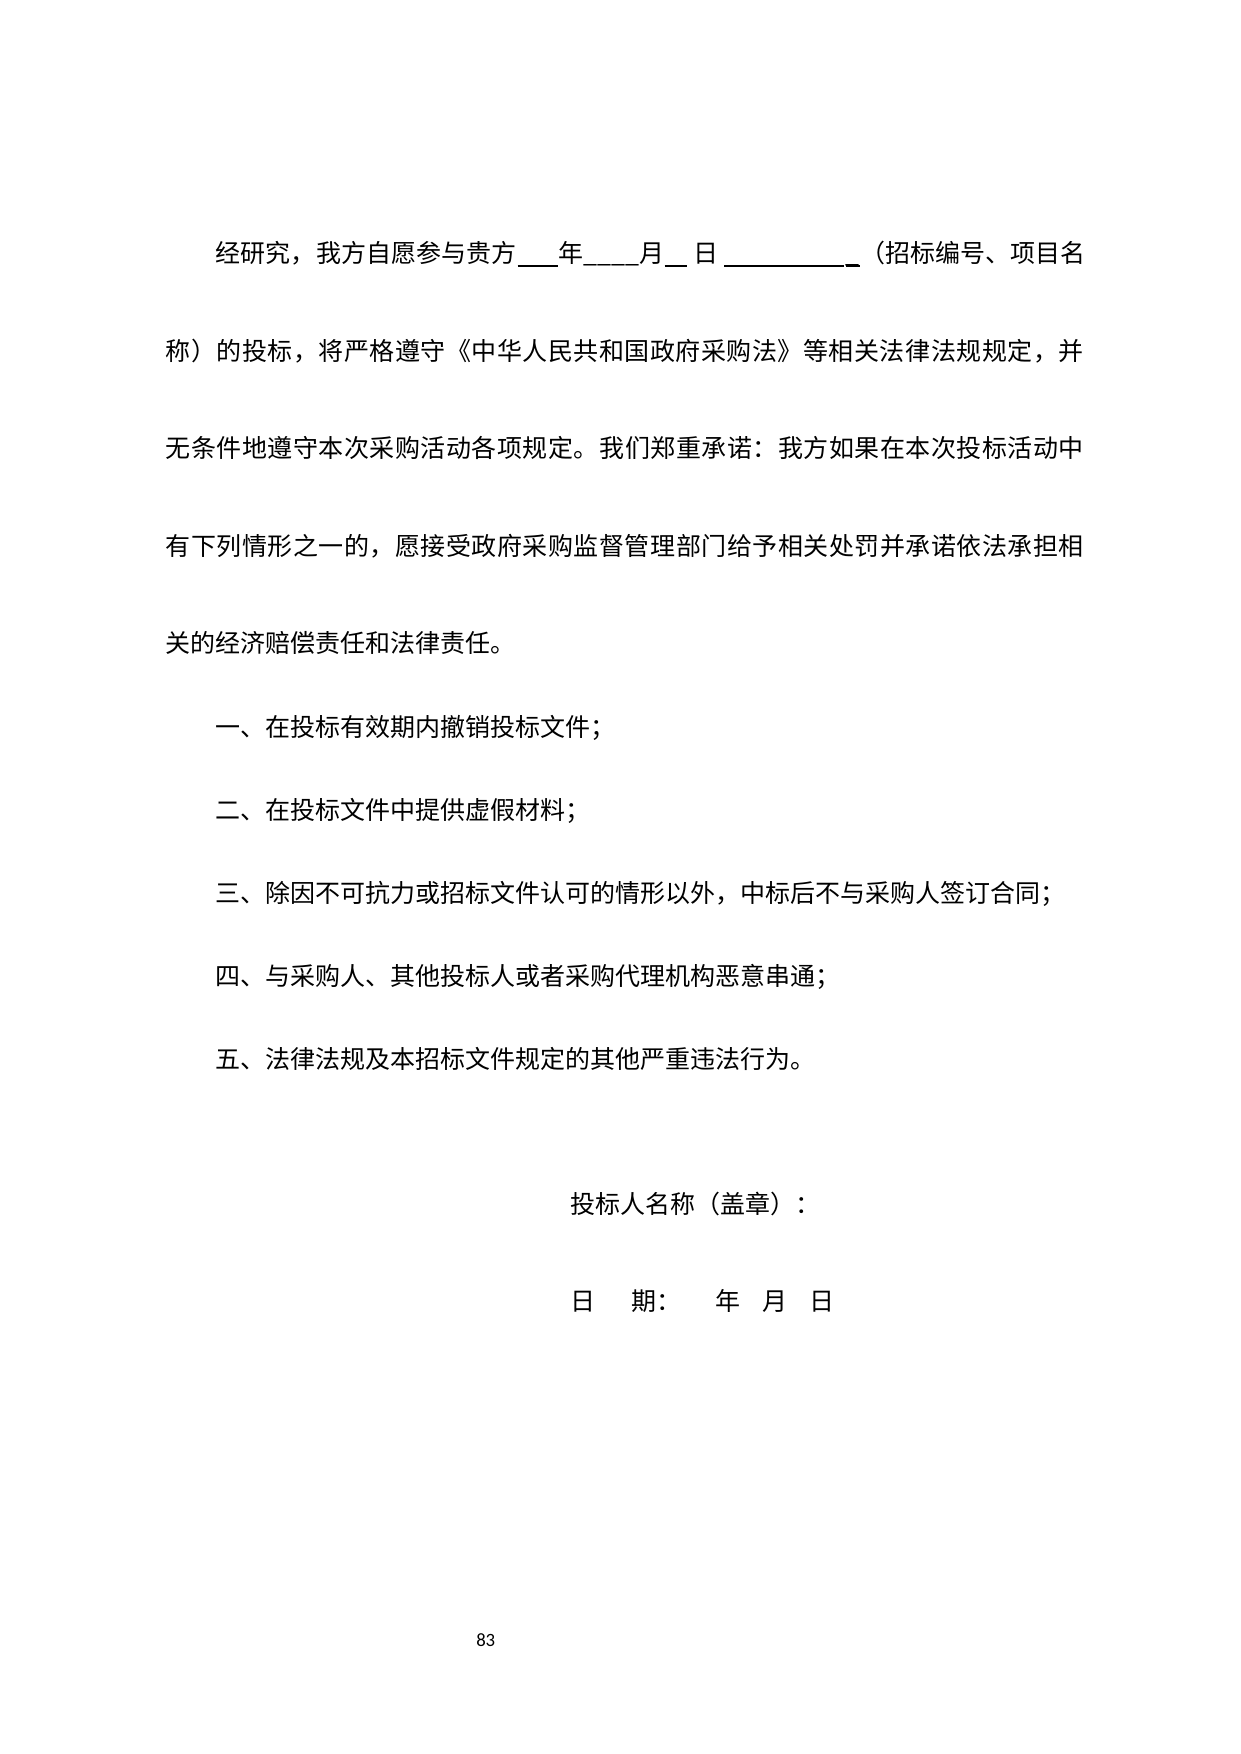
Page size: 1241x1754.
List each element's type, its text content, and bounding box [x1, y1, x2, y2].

text 一、在投标有效期内撤销投标文件； [165, 693, 1087, 758]
text 四、与采购人、其他投标人或者采购代理机构恶意串通； [165, 942, 1087, 1007]
text 二、在投标文件中提供虚假材料； [165, 776, 1087, 841]
text 三、除因不可抗力或招标文件认可的情形以外，中标后不与采购人签订合同； [165, 859, 1087, 924]
text 投标人名称（盖章）： 日 期： 年 月 日 [570, 1170, 1087, 1332]
text 经研究，我方自愿参与贵方 年____月 日 _（招标编号、项目名称）的投标，将严格遵守《中华人民共和国政府采购法》等相关法律法规规定，并无条件地遵守本次采购活动各项规定。我们郑重承诺：我方如果在本次投标活动中有下列情形之一的，愿接受政府采购监督管理部门给予相关处罚并承诺依法承担相关的经济赔偿责任和法律责任。 [165, 219, 1087, 674]
text 五、法律法规及本招标文件规定的其他严重违法行为。 [165, 1025, 1087, 1090]
